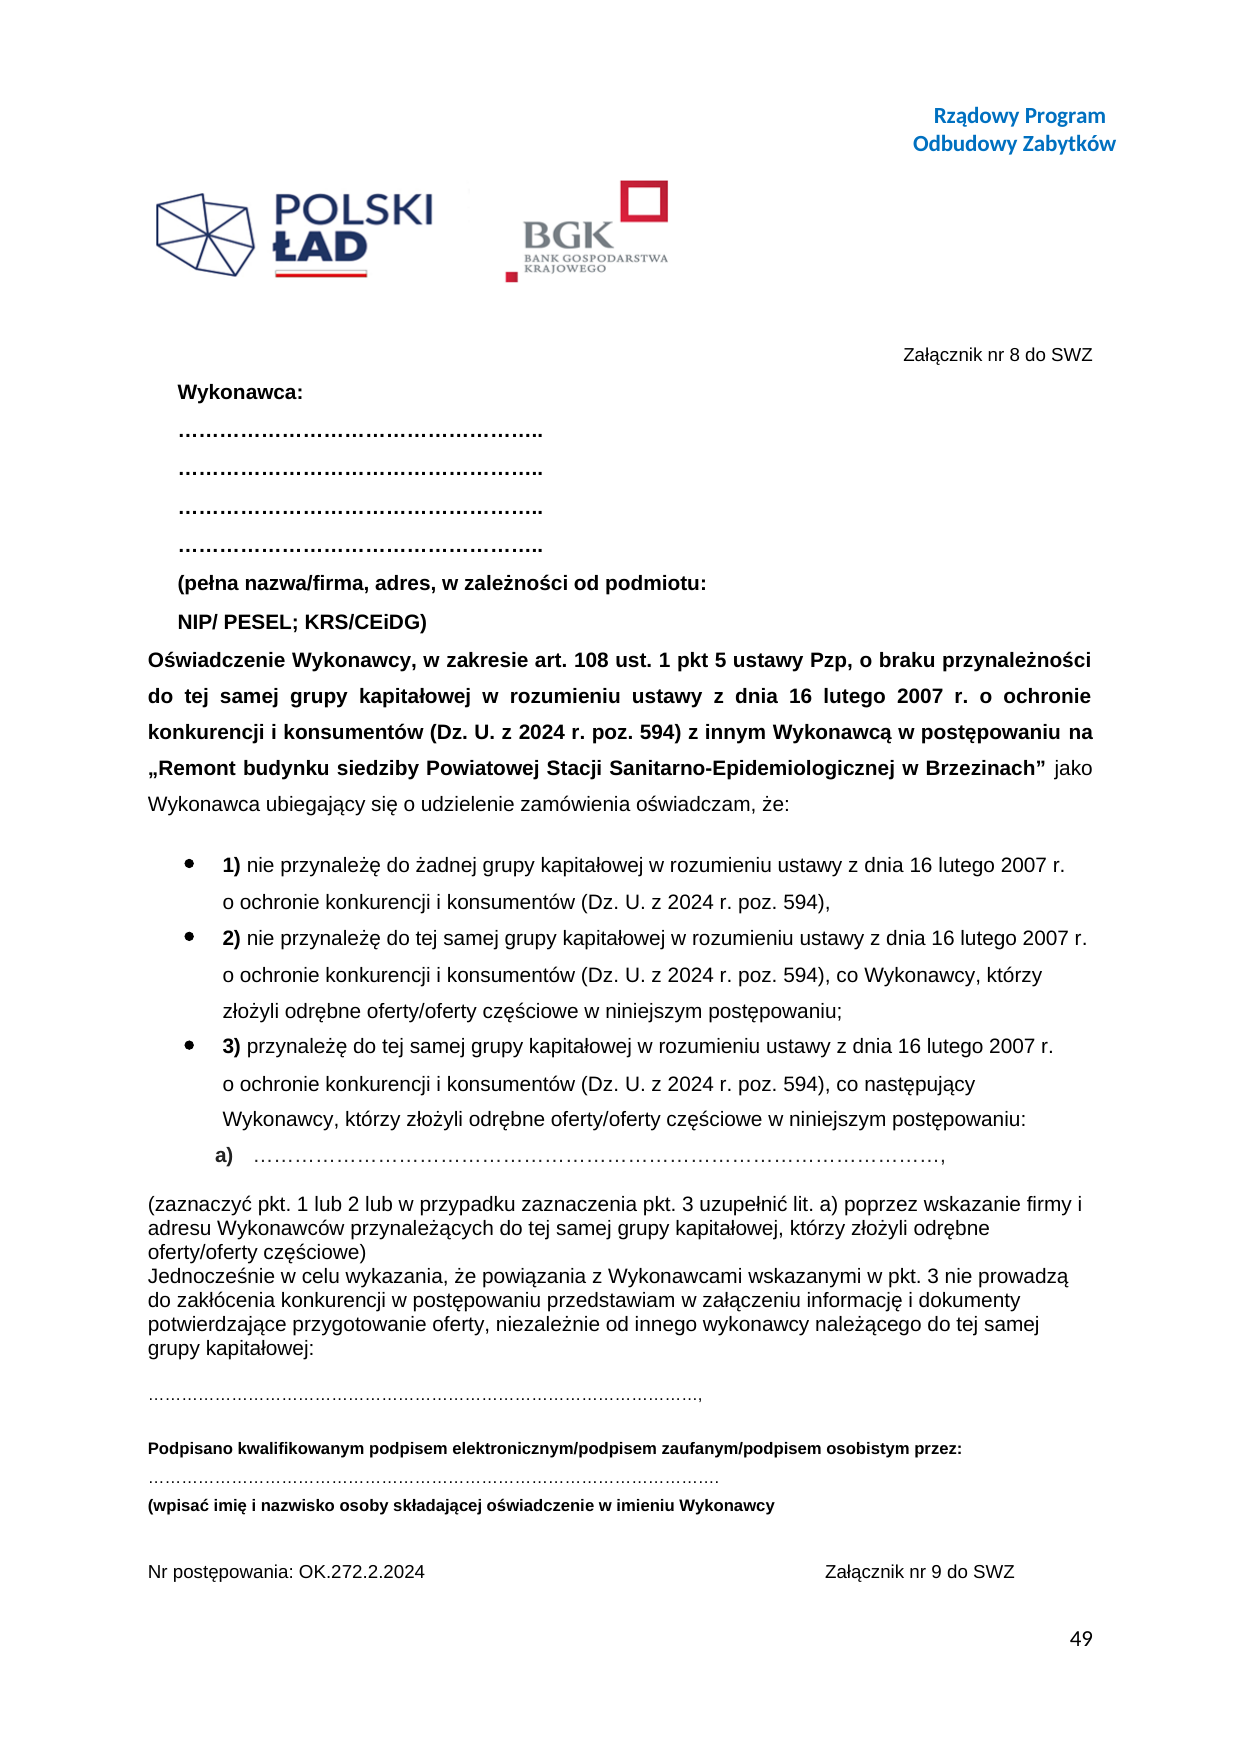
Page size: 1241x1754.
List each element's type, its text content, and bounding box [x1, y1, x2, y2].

text Oświadczenie Wykonawcy, w zakresie art. 108 ust. 1 pkt 5 ustawy Pzp, o braku przynależności do tej samej grupy kapitałowej w rozumieniu ustawy z dnia 16 lutego 2007 r. o ochronie konkurencji i konsumentów (Dz. U. z 2024 r. poz. 594) z innym Wykonawcą w postępowaniu na „Remont budynku siedziby Powiatowej Stacji Sanitarno-Epidemiologicznej w Brzezinach” jako Wykonawca ubiegający się o udzielenie zamówienia oświadczam, że: [148, 648, 1093, 816]
text …………………………………………….. [177, 456, 1093, 480]
list 2) nie przynależę do tej samej grupy kapitałowej w rozumieniu ustawy z dnia 16 lutego 2007 r. o ochronie konkurencji i konsumentów (Dz. U. z 2024 r. poz. 594), co Wykonawcy, którzy złożyli odrębne oferty/oferty częściowe w niniejszym postępowaniu; [185, 926, 1093, 1022]
text …………………………………………….. [177, 418, 1093, 442]
text (wpisać imię i nazwisko osoby składającej oświadczenie w imieniu Wykonawcy [148, 1496, 1093, 1515]
text …………………………………………….. [177, 494, 1093, 518]
list 3) przynależę do tej samej grupy kapitałowej w rozumieniu ustawy z dnia 16 lutego 2007 r. o ochronie konkurencji i konsumentów (Dz. U. z 2024 r. poz. 594), co następujący Wykonawcy, którzy złożyli odrębne oferty/oferty częściowe w niniejszym postępowaniu: [185, 1034, 1093, 1131]
text Podpisano kwalifikowanym podpisem elektronicznym/podpisem zaufanym/podpisem osobistym przez: [148, 1439, 1093, 1458]
text …………………………………………….. [177, 533, 1093, 557]
text NIP/ PESEL; KRS/CEiDG) [177, 609, 1093, 633]
list 1) nie przynależę do żadnej grupy kapitałowej w rozumieniu ustawy z dnia 16 lutego 2007 r. o ochronie konkurencji i konsumentów (Dz. U. z 2024 r. poz. 594), [185, 853, 1093, 913]
text …………………………………………………………………………………………. [148, 1467, 1093, 1487]
text ………………………………………………………………………………………, [148, 1385, 1093, 1404]
text Wykonawca: [177, 379, 1093, 403]
text Nr postępowania: OK.272.2.2024 Załącznik nr 9 do SWZ [148, 1561, 1093, 1582]
picture [147, 176, 676, 288]
text (zaznaczyć pkt. 1 lub 2 lub w przypadku zaznaczenia pkt. 3 uzupełnić lit. a) poprzez wskazanie firmy i adresu Wykonawców przynależących do tej samej grupy kapitałowej, którzy złożyli odrębne oferty/oferty częściowe) [148, 1192, 1093, 1264]
text Jednocześnie w celu wykazania, że powiązania z Wykonawcami wskazanymi w pkt. 3 nie prowadzą do zakłócenia konkurencji w postępowaniu przedstawiam w załączeniu informację i dokumenty potwierdzające przygotowanie oferty, niezależnie od innego wykonawcy należącego do tej samej grupy kapitałowej: [148, 1264, 1093, 1360]
text Załącznik nr 8 do SWZ [148, 344, 1093, 365]
text (pełna nazwa/firma, adres, w zależności od podmiotu: [177, 571, 1093, 595]
list ………………………………………………………………………………………, [215, 1143, 1093, 1167]
